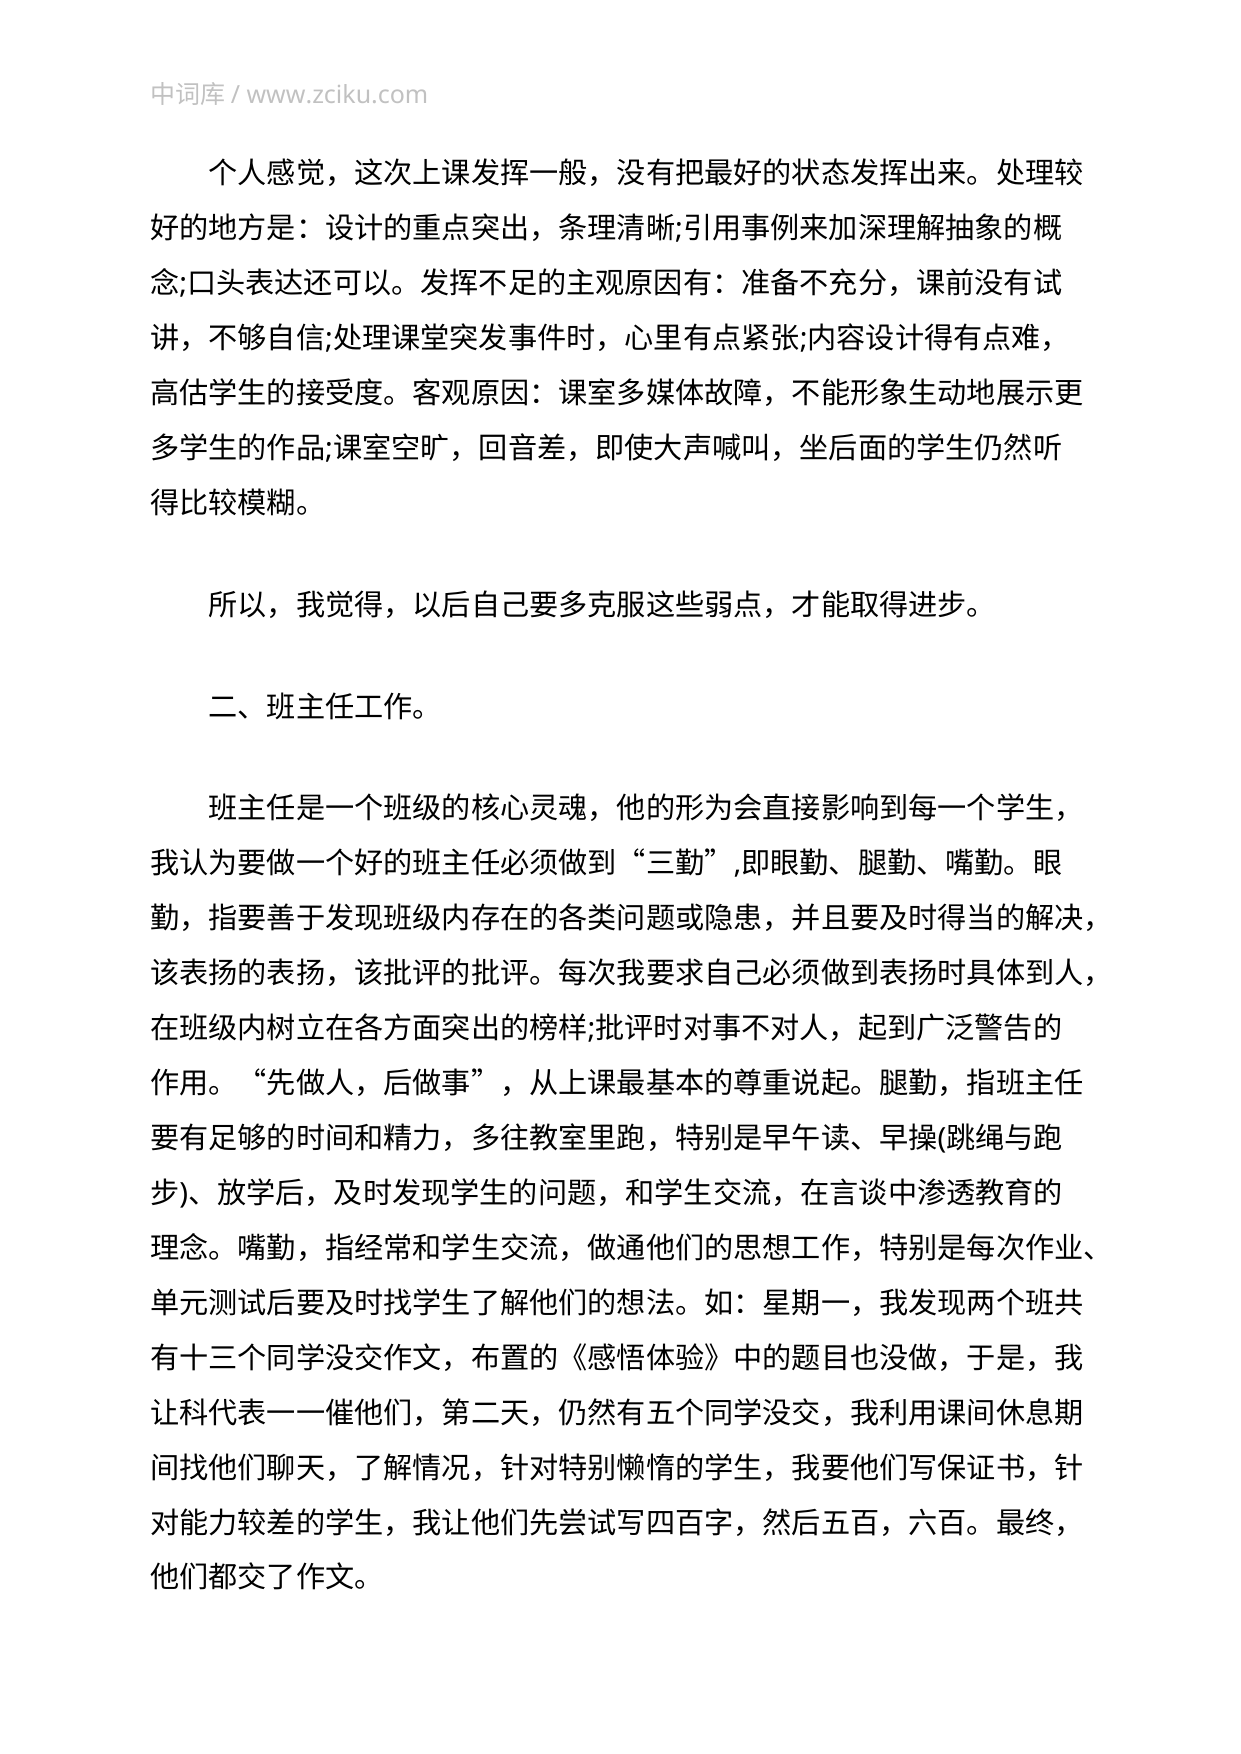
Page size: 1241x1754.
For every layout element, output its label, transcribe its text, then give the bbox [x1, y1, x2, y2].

text 所以，我觉得，以后自己要多克服这些弱点，才能取得进步。 [150, 582, 1090, 624]
text 班主任是一个班级的核心灵魂，他的形为会直接影响到每一个学生，我认为要做一个好的班主任必须做到“三勤”,即眼勤、腿勤、嘴勤。眼勤，指要善于发现班级内存在的各类问题或隐患，并且要及时得当的解决，该表扬的表扬，该批评的批评。每次我要求自己必须做到表扬时具体到人，在班级内树立在各方面突出的榜样;批评时对事不对人，起到广泛警告的作用。“先做人，后做事”，从上课最基本的尊重说起。腿勤，指班主任要有足够的时间和精力，多往教室里跑，特别是早午读、早操(跳绳与跑步)、放学后，及时发现学生的问题，和学生交流，在言谈中渗透教育的理念。嘴勤，指经常和学生交流，做通他们的思想工作，特别是每次作业、单元测试后要及时找学生了解他们的想法。如：星期一，我发现两个班共有十三个同学没交作文，布置的《感悟体验》中的题目也没做，于是，我让科代表一一催他们，第二天，仍然有五个同学没交，我利用课间休息期间找他们聊天，了解情况，针对特别懒惰的学生，我要他们写保证书，针对能力较差的学生，我让他们先尝试写四百字，然后五百，六百。最终，他们都交了作文。 [150, 785, 1090, 1596]
text 个人感觉，这次上课发挥一般，没有把最好的状态发挥出来。处理较好的地方是：设计的重点突出，条理清晰;引用事例来加深理解抽象的概念;口头表达还可以。发挥不足的主观原因有：准备不充分，课前没有试讲，不够自信;处理课堂突发事件时，心里有点紧张;内容设计得有点难，高估学生的接受度。客观原因：课室多媒体故障，不能形象生动地展示更多学生的作品;课室空旷，回音差，即使大声喊叫，坐后面的学生仍然听得比较模糊。 [150, 150, 1090, 522]
text 二、班主任工作。 [150, 683, 1090, 726]
